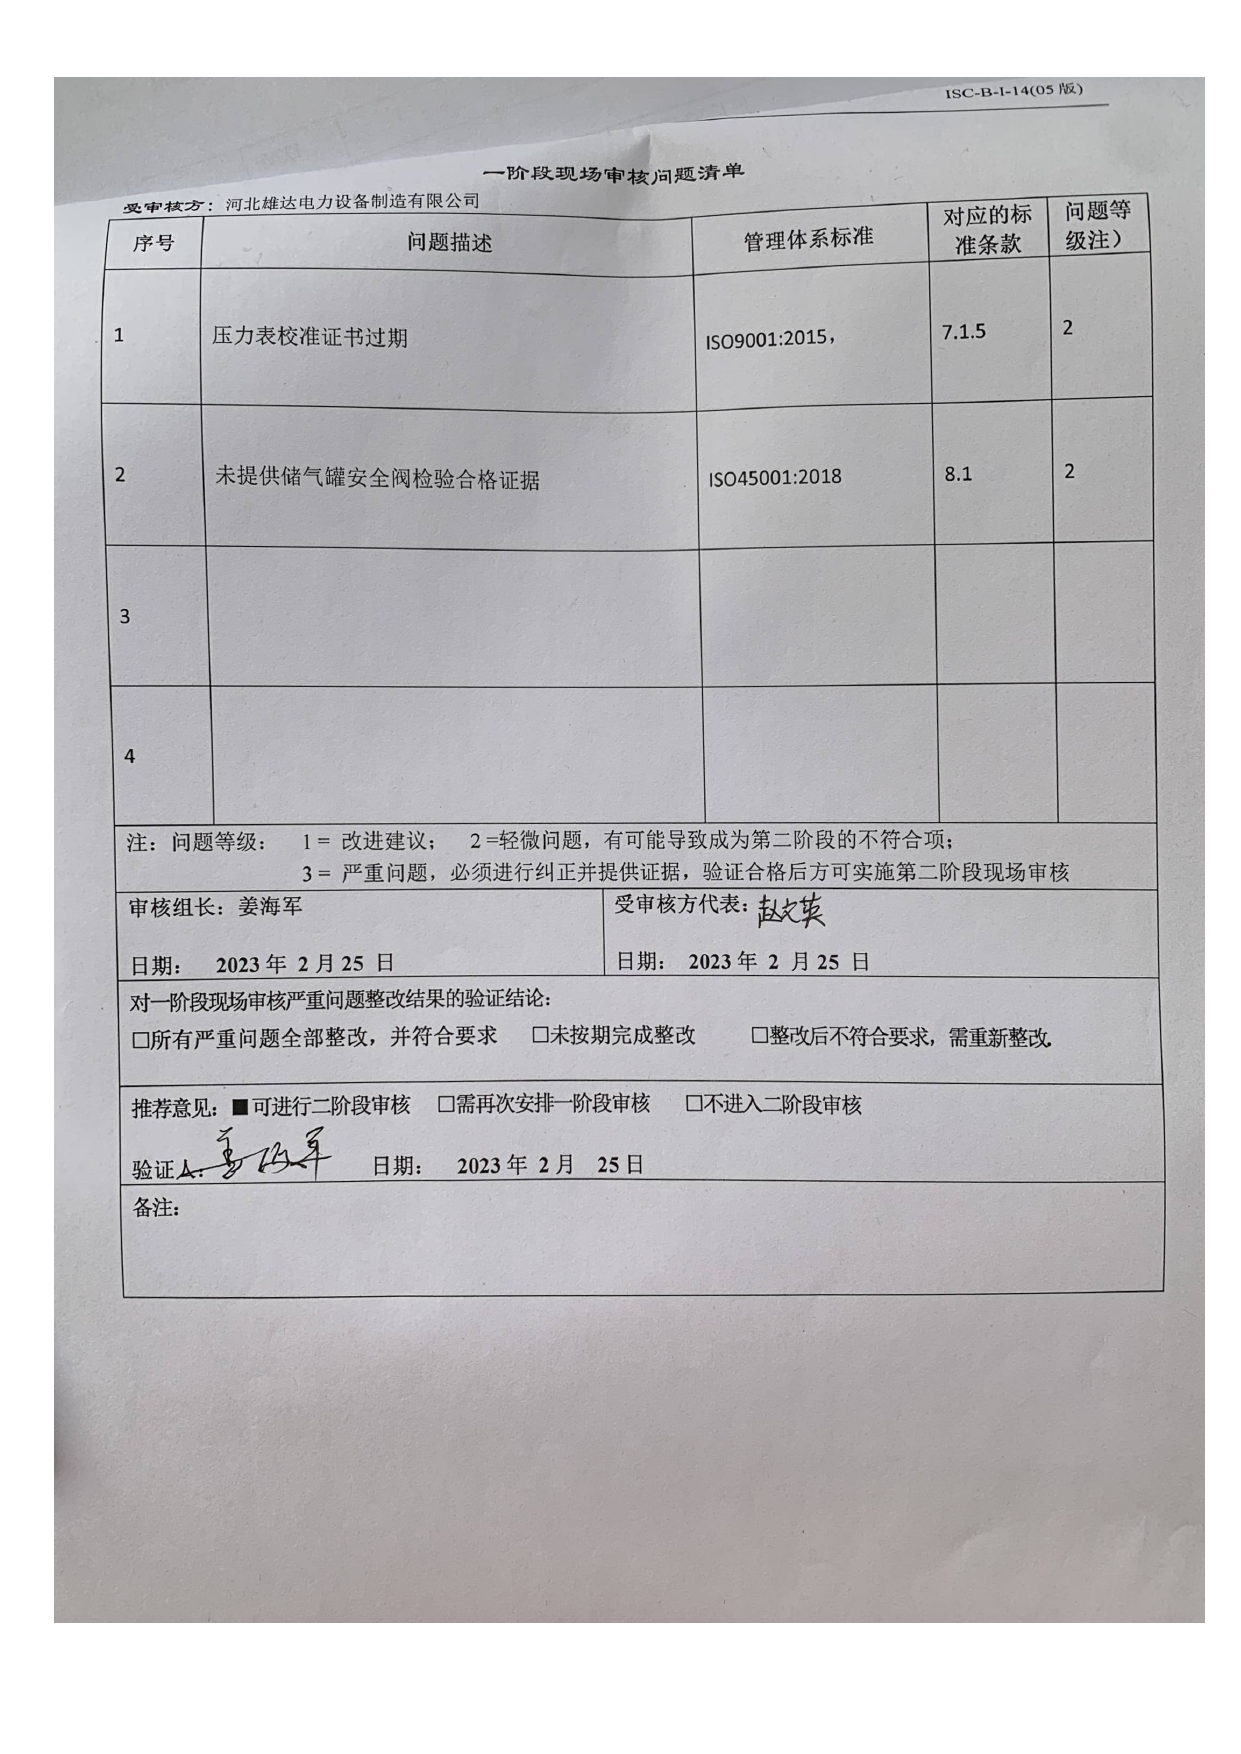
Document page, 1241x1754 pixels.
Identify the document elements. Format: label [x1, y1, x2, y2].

picture [54, 77, 1205, 1623]
